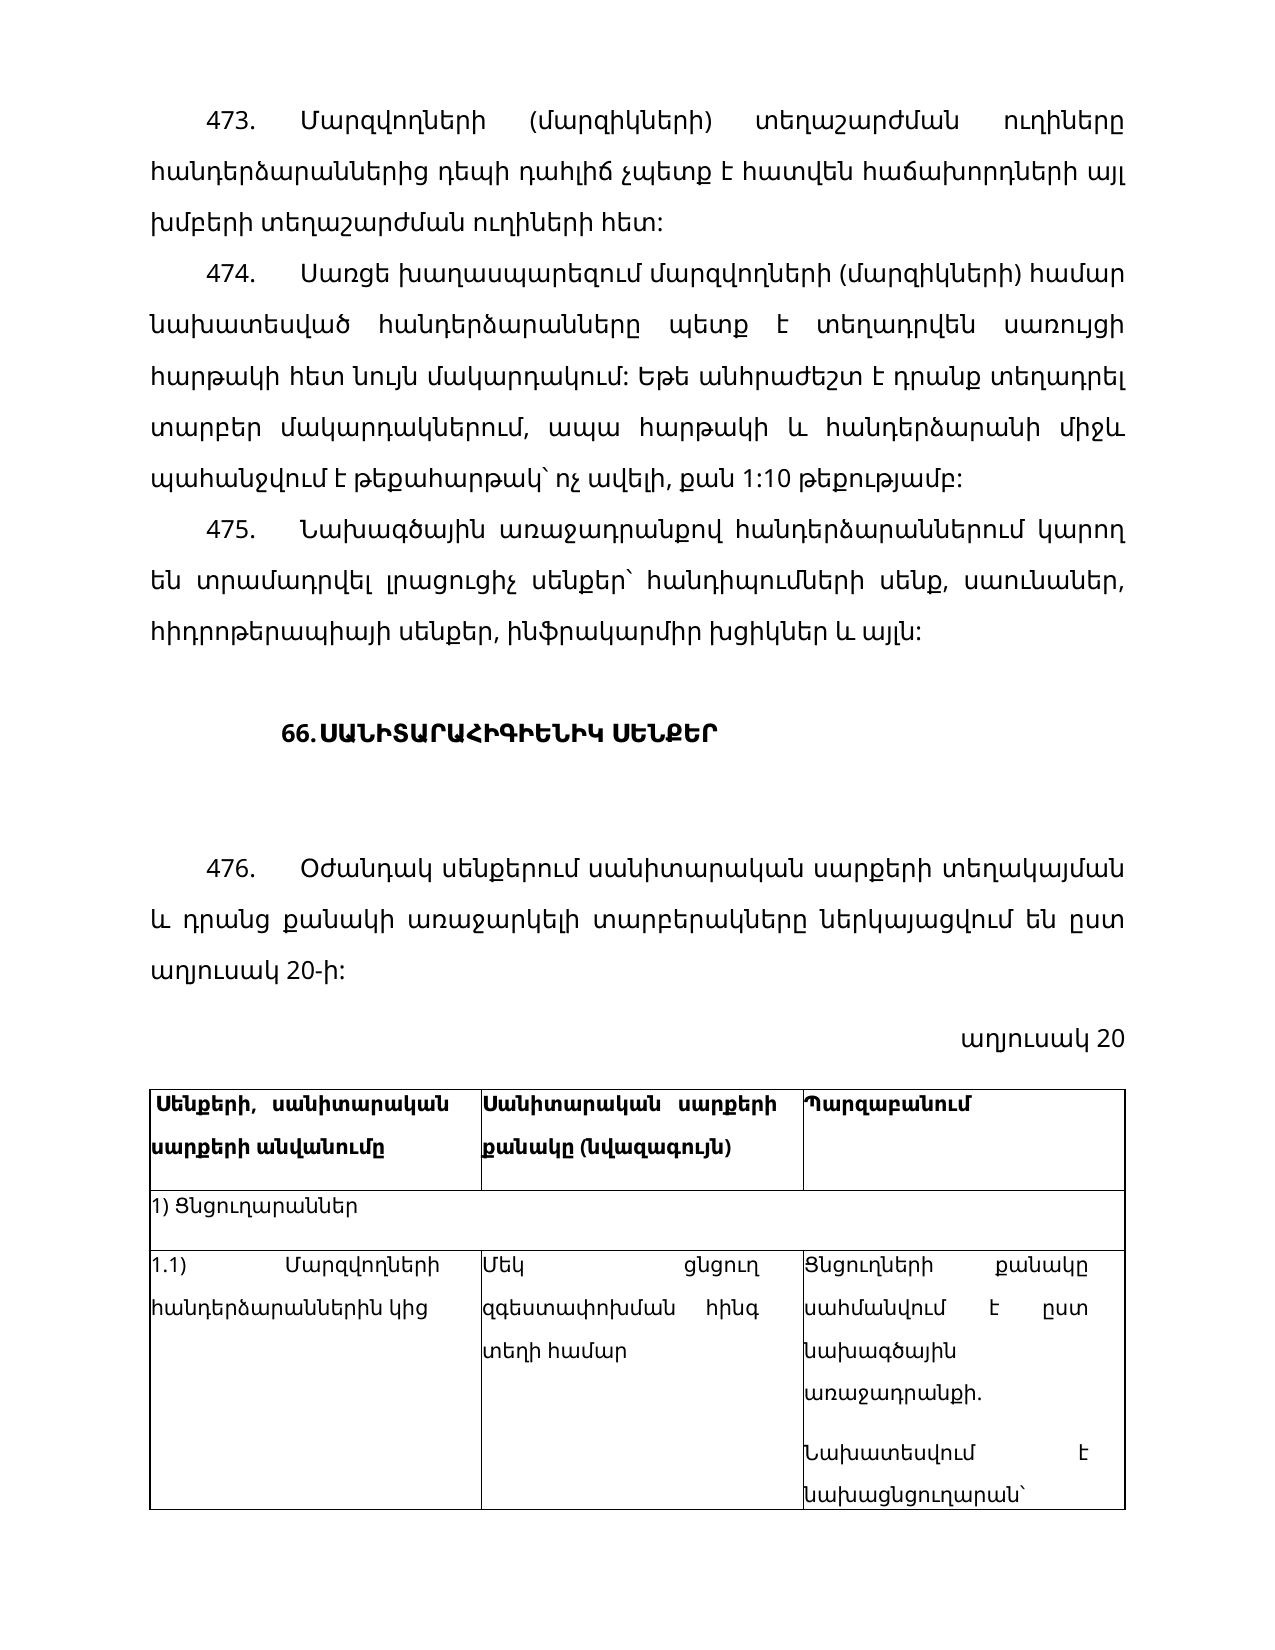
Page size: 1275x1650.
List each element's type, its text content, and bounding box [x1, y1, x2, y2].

list Նախագծային առաջադրանքով հանդերձարաններում կարող են տրամադրվել լրացուցիչ սենքեր՝ հանդիպումների սենք, սաունաներ, հիդրոթերապիայի սենքեր, ինֆրակարմիր խցիկներ և այլն: [150, 511, 1125, 647]
list Մարզվողների (մարզիկների) տեղաշարժման ուղիները հանդերձարաններից դեպի դահլիճ չպետք է հատվեն հաճախորդների այլ խմբերի տեղաշարժման ուղիների հետ: [150, 103, 1125, 239]
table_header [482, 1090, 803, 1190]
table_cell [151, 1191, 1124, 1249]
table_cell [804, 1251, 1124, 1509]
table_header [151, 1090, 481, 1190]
list Օժանդակ սենքերում սանիտարական սարքերի տեղակայման և դրանց քանակի առաջարկելի տարբերակները ներկայացվում են ըստ աղյուսակ 20-ի: [150, 851, 1125, 987]
text աղյուսակ 20 [150, 1021, 1125, 1055]
list Սառցե խաղասպարեզում մարզվողների (մարզիկների) համար նախատեսված հանդերձարանները պետք է տեղադրվեն սառույցի հարթակի հետ նույն մակարդակում: Եթե անհրաժեշտ է դրանք տեղադրել տարբեր մակարդակներում, ապա հարթակի և հանդերձարանի միջև պահանջվում է թեքահարթակ՝ ոչ ավելի, քան 1:10 թեքությամբ: [150, 256, 1125, 494]
list ՍԱՆԻՏԱՐԱՀԻԳԻԵՆԻԿ ՍԵՆՔԵՐ [281, 716, 1125, 749]
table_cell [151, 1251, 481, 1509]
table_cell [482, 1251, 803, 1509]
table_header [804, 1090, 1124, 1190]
